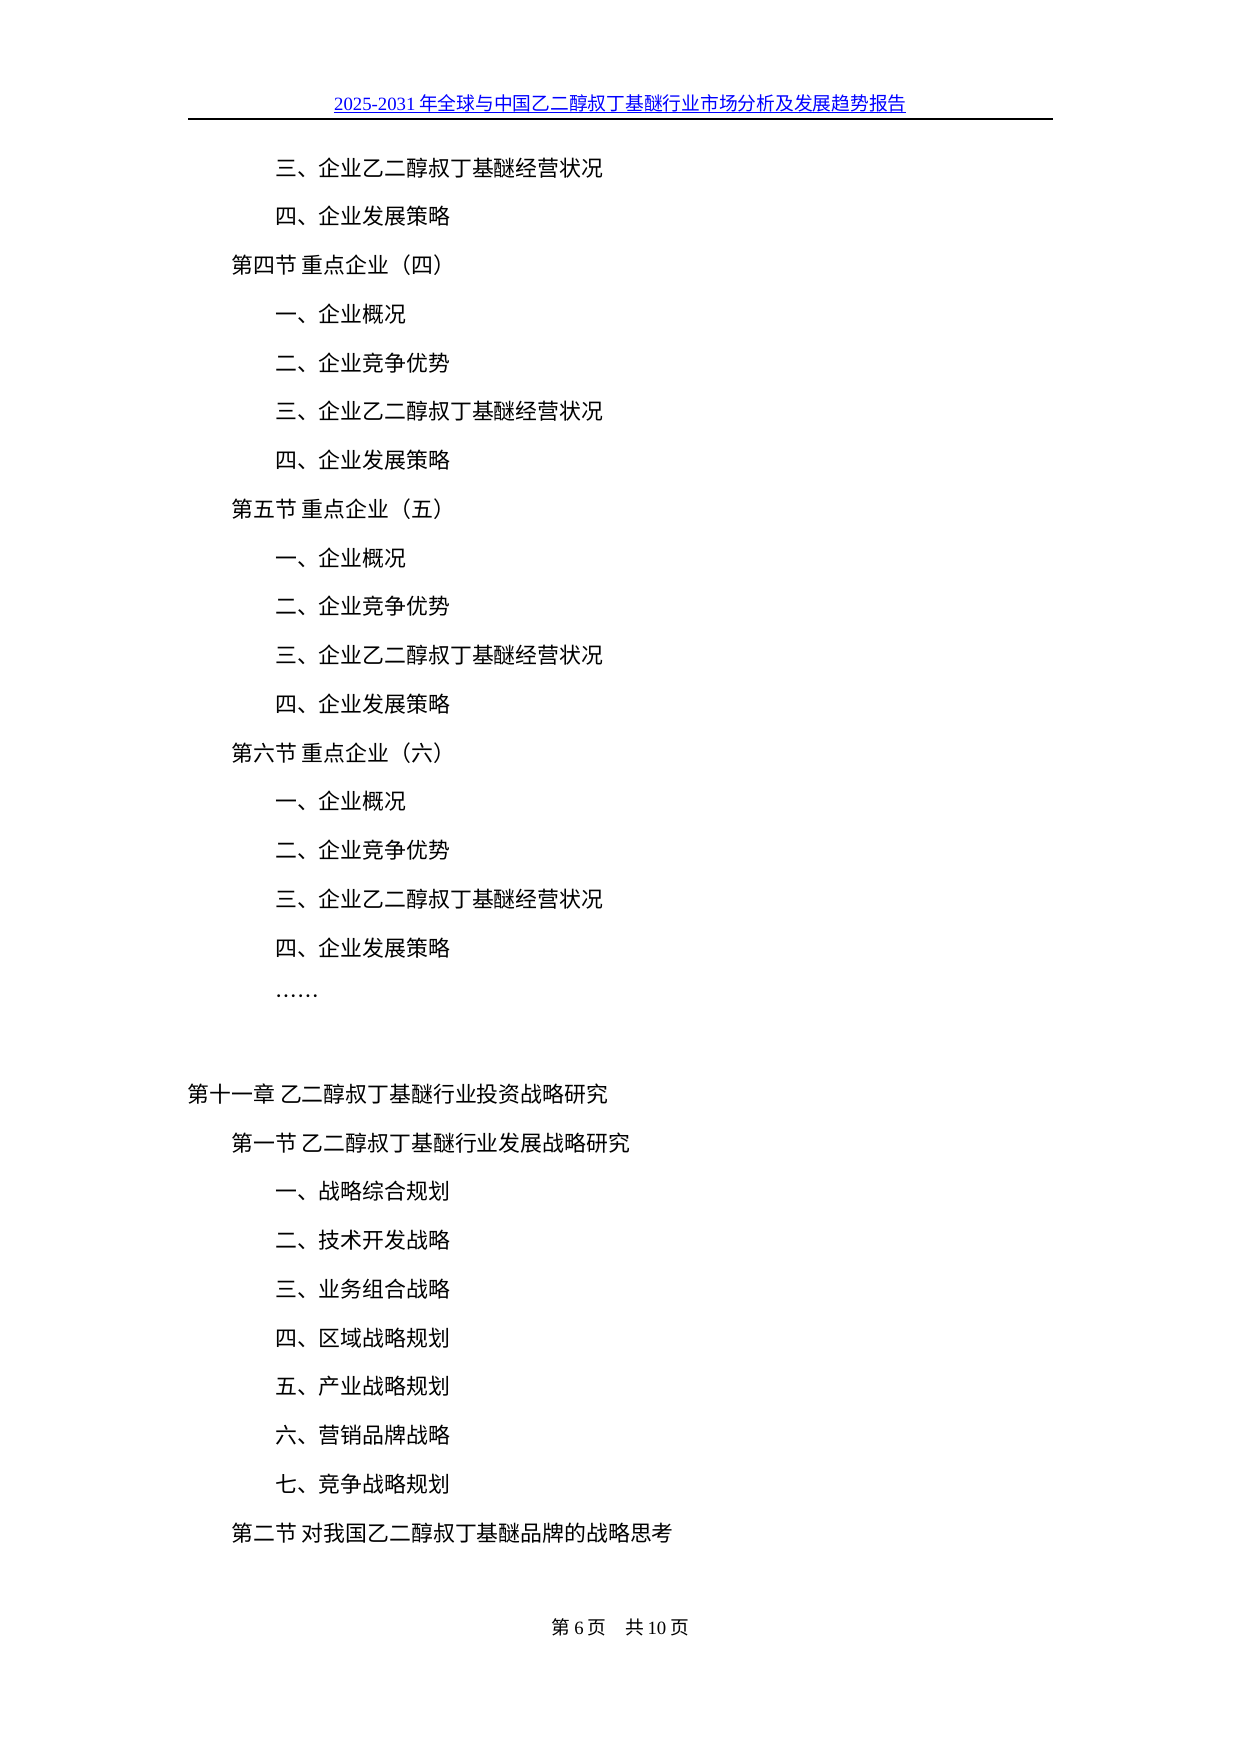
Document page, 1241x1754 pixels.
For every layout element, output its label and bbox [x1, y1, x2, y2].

text [187, 150, 1053, 1548]
